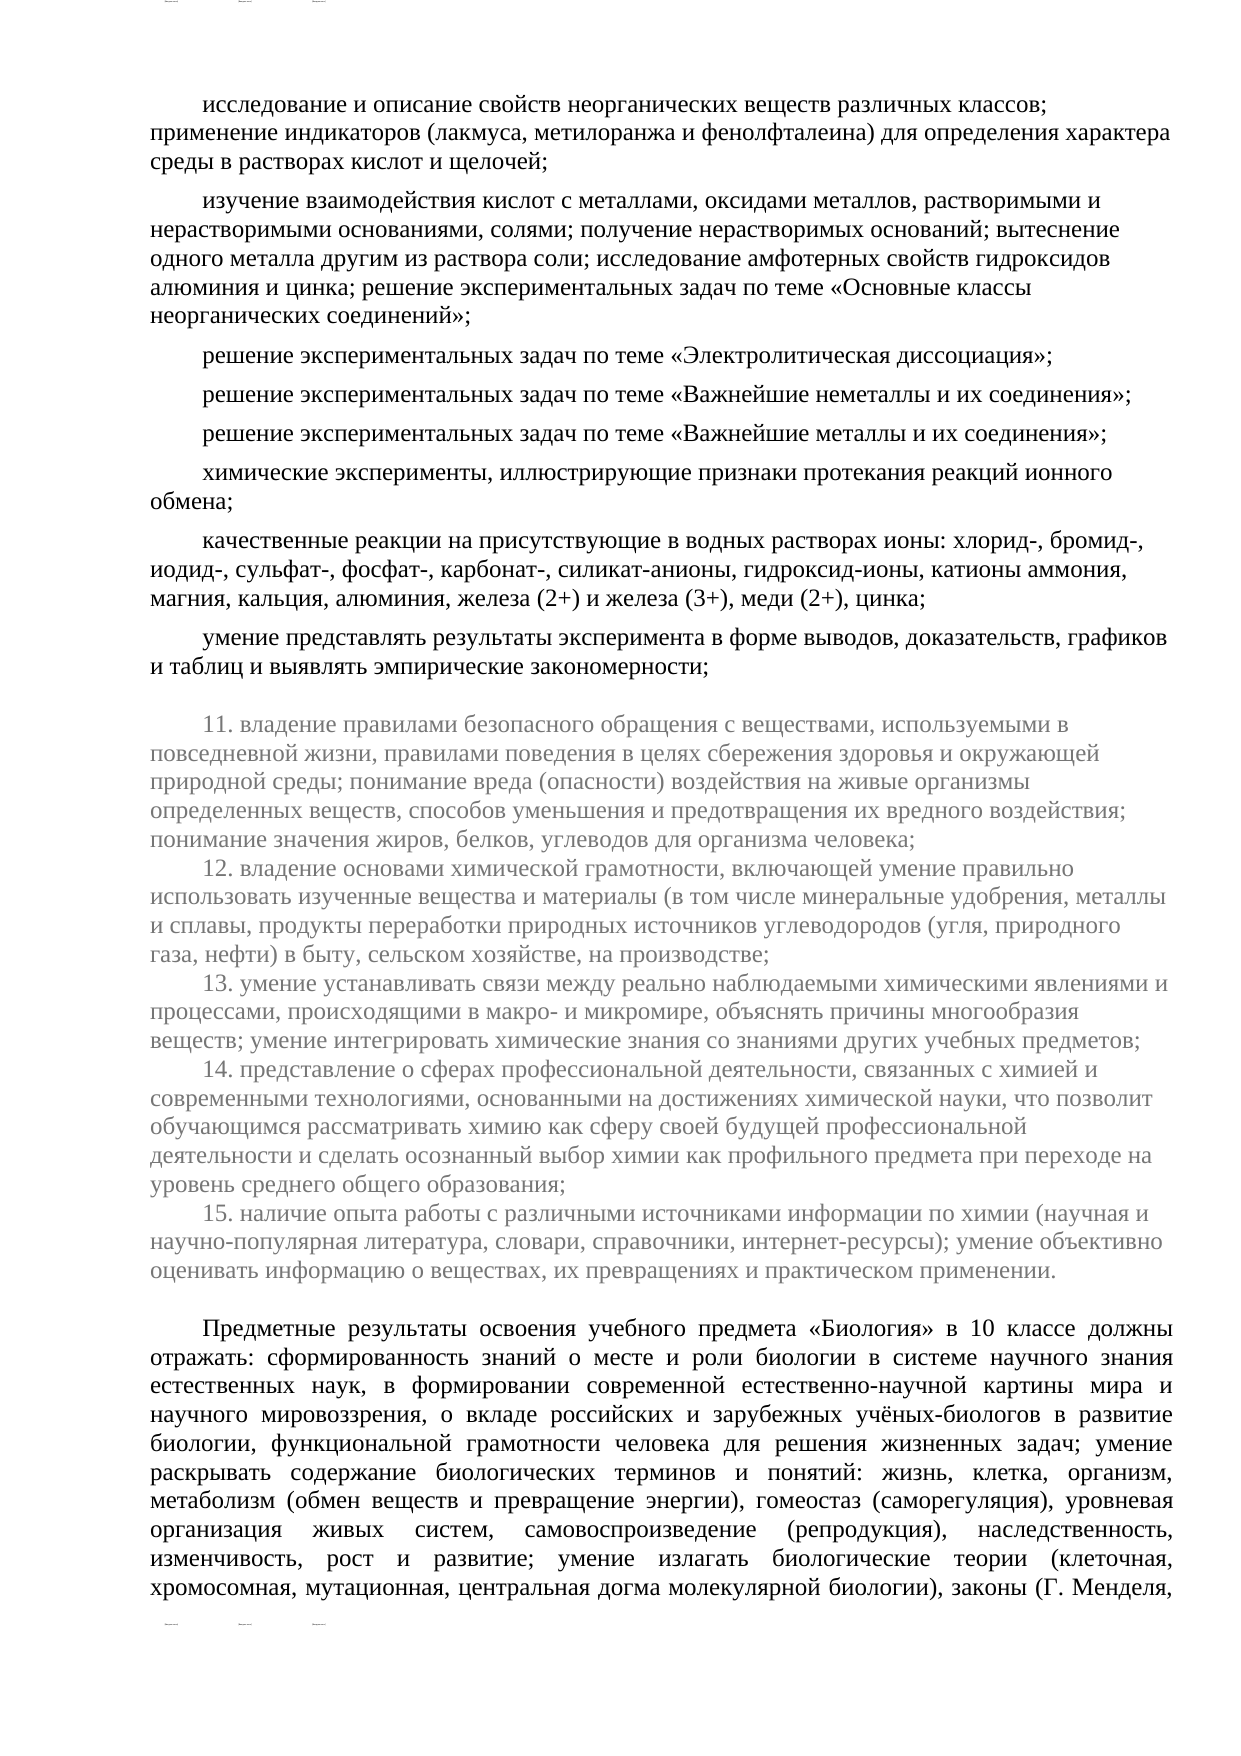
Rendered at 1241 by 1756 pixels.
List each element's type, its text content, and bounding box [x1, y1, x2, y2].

text решение экспериментальных задач по теме «Важнейшие металлы и их соединения»; [150, 418, 1173, 447]
text решение экспериментальных задач по теме «Электролитическая диссоциация»; [150, 340, 1173, 368]
list владение основами химической грамотности, включающей умение правильно использовать изученные вещества и материалы (в том числе минеральные удобрения, металлы и сплавы, продукты переработки природных источников углеводородов (угля, природного газа, нефти) в быту, сельском хозяйстве, на производстве; [150, 853, 1173, 968]
text качественные реакции на присутствующие в водных растворах ионы: хлорид-, бромид-, иодид-, сульфат-, фосфат-, карбонат-, силикат-анионы, гидроксид-ионы, катионы аммония, магния, кальция, алюминия, железа (2+) и железа (3+), меди (2+), цинка; [150, 526, 1173, 612]
list умение устанавливать связи между реально наблюдаемыми химическими явлениями и процессами, происходящими в макро- и микромире, объяснять причины многообразия веществ; умение интегрировать химические знания со знаниями других учебных предметов; [150, 968, 1173, 1054]
list представление о сферах профессиональной деятельности, связанных с химией и современными технологиями, основанными на достижениях химической науки, что позволит обучающимся рассматривать химию как сферу своей будущей профессиональной деятельности и сделать осознанный выбор химии как профильного предмета при переходе на уровень среднего общего образования; [150, 1054, 1173, 1198]
text исследование и описание свойств неорганических веществ различных классов; применение индикаторов (лакмуса, метилоранжа и фенолфталеина) для определения характера среды в растворах кислот и щелочей; [150, 89, 1173, 175]
text умение представлять результаты эксперимента в форме выводов, доказательств, графиков и таблиц и выявлять эмпирические закономерности; [150, 622, 1173, 680]
list владение правилами безопасного обращения с веществами, используемыми в повседневной жизни, правилами поведения в целях сбережения здоровья и окружающей природной среды; понимание вреда (опасности) воздействия на живые организмы определенных веществ, способов уменьшения и предотвращения их вредного воздействия; понимание значения жиров, белков, углеводов для организма человека; [150, 709, 1173, 853]
list наличие опыта работы с различными источниками информации по химии (научная и научно-популярная литература, словари, справочники, интернет-ресурсы); умение объективно оценивать информацию о веществах, их превращениях и практическом применении. [150, 1198, 1173, 1284]
text химические эксперименты, иллюстрирующие признаки протекания реакций ионного обмена; [150, 457, 1173, 515]
text решение экспериментальных задач по теме «Важнейшие неметаллы и их соединения»; [150, 379, 1173, 408]
text изучение взаимодействия кислот с металлами, оксидами металлов, растворимыми и нерастворимыми основаниями, солями; получение нерастворимых оснований; вытеснение одного металла другим из раствора соли; исследование амфотерных свойств гидроксидов алюминия и цинка; решение экспериментальных задач по теме «Основные классы неорганических соединений»; [150, 185, 1173, 329]
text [150, 1313, 1174, 1601]
